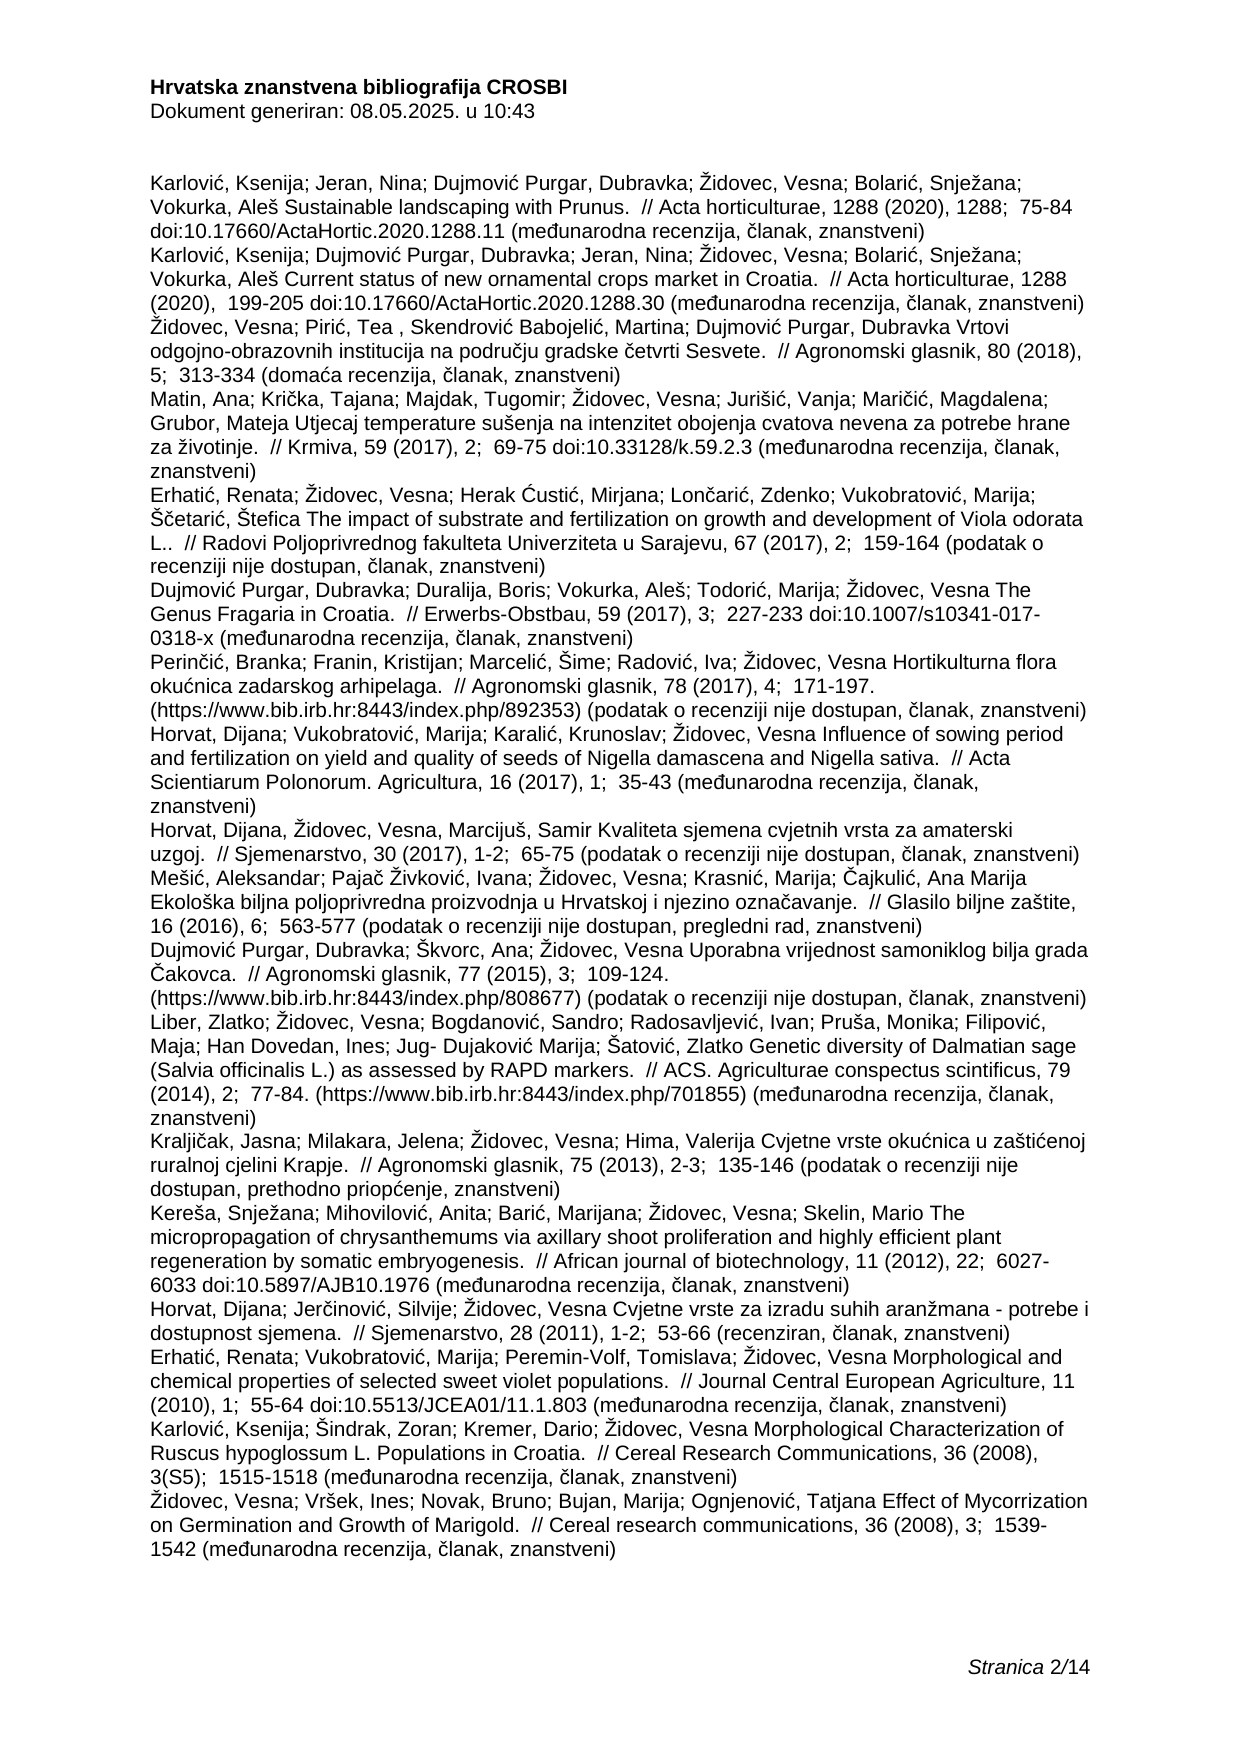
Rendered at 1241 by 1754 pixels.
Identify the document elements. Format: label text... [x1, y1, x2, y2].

text Horvat, Dijana; Jerčinović, Silvije; Židovec, Vesna [150, 1297, 1090, 1345]
text Dujmović Purgar, Dubravka; Škvorc, Ana; Židovec, Vesna [150, 938, 1090, 1009]
text Perinčić, Branka; Franin, Kristijan; Marcelić, Šime; Radović, Iva; Židovec, Vesna [150, 650, 1090, 722]
text Horvat, Dijana; Vukobratović, Marija; Karalić, Krunoslav; Židovec, Vesna [150, 722, 1090, 818]
text Mešić, Aleksandar; Pajač Živković, Ivana; Židovec, Vesna; Krasnić, Marija; Čajkulić, Ana Marija [150, 866, 1090, 938]
text Židovec, Vesna; Vršek, Ines; Novak, Bruno; Bujan, Marija; Ognjenović, Tatjana [150, 1489, 1090, 1561]
text Karlović, Ksenija; Jeran, Nina; Dujmović Purgar, Dubravka; Židovec, Vesna; Bolarić, Snježana; Vokurka, Aleš [150, 171, 1090, 243]
text Liber, Zlatko; Židovec, Vesna; Bogdanović, Sandro; Radosavljević, Ivan; Pruša, Monika; Filipović, Maja; Han Dovedan, Ines; Jug- Dujaković Marija; Šatović, Zlatko [150, 1009, 1090, 1129]
text Kereša, Snježana; Mihovilović, Anita; Barić, Marijana; Židovec, Vesna; Skelin, Mario [150, 1201, 1090, 1297]
text Horvat, Dijana, Židovec, Vesna, Marcijuš, Samir [150, 818, 1090, 866]
text Matin, Ana; Krička, Tajana; Majdak, Tugomir; Židovec, Vesna; Jurišić, Vanja; Maričić, Magdalena; Grubor, Mateja [150, 387, 1090, 482]
text Erhatić, Renata; Židovec, Vesna; Herak Ćustić, Mirjana; Lončarić, Zdenko; Vukobratović, Marija; Ščetarić, Štefica [150, 482, 1090, 578]
text Erhatić, Renata; Vukobratović, Marija; Peremin-Volf, Tomislava; Židovec, Vesna [150, 1345, 1090, 1417]
text Kraljičak, Jasna; Milakara, Jelena; Židovec, Vesna; Hima, Valerija [150, 1129, 1090, 1201]
text Karlović, Ksenija; Šindrak, Zoran; Kremer, Dario; Židovec, Vesna [150, 1417, 1090, 1489]
text Karlović, Ksenija; Dujmović Purgar, Dubravka; Jeran, Nina; Židovec, Vesna; Bolarić, Snježana; Vokurka, Aleš [150, 243, 1090, 315]
text Židovec, Vesna; Pirić, Tea , Skendrović Babojelić, Martina; Dujmović Purgar, Dubravka [150, 315, 1090, 387]
text Dujmović Purgar, Dubravka; Duralija, Boris; Vokurka, Aleš; Todorić, Marija; Židovec, Vesna [150, 578, 1090, 650]
